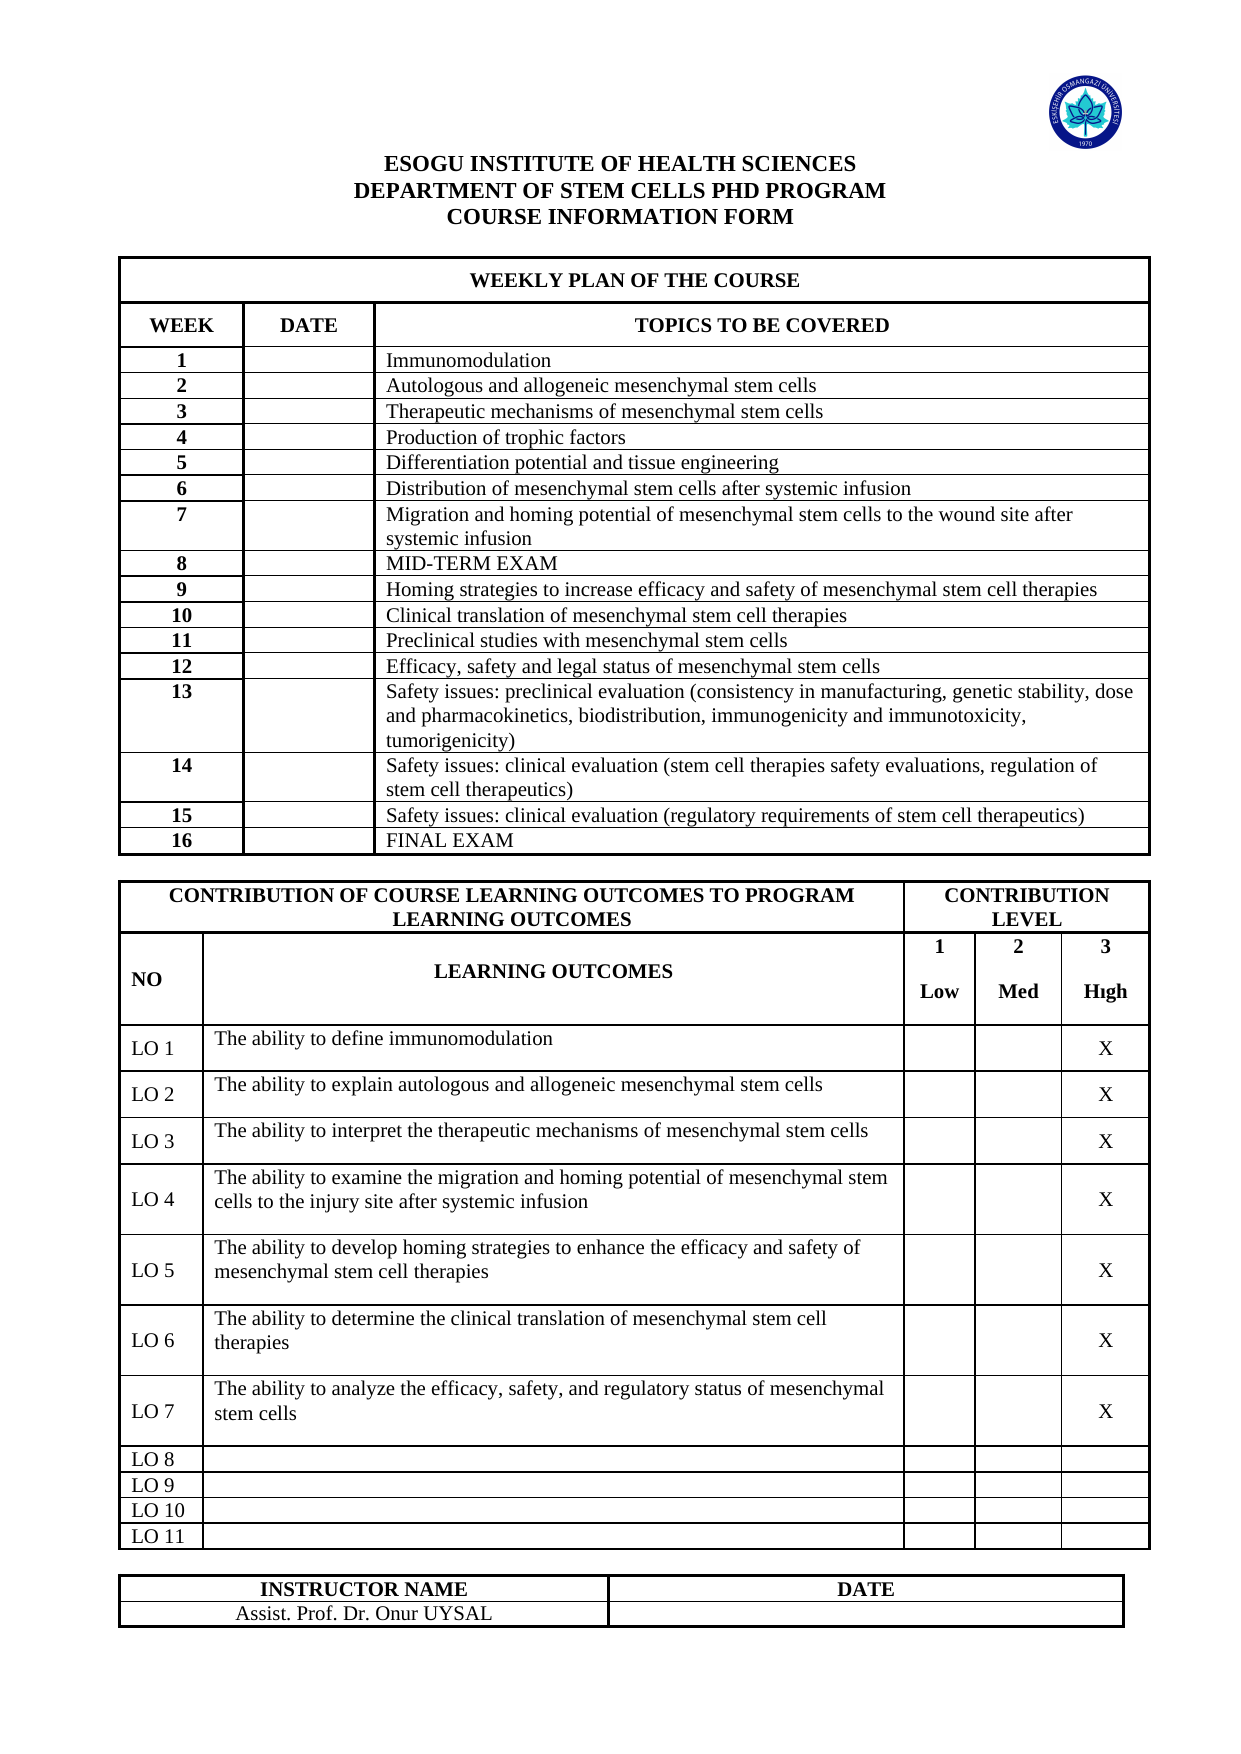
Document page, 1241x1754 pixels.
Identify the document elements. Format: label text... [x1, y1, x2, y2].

table_cell 13 [121, 680, 242, 752]
table_cell The ability to define immunomodulation [204, 1026, 903, 1070]
table_cell Assist. Prof. Dr. Onur UYSAL [121, 1602, 607, 1625]
table_cell The ability to explain autologous and allogeneic mesenchymal stem cells [204, 1072, 903, 1117]
table_cell [905, 1498, 974, 1522]
table_cell [245, 802, 373, 827]
table_cell [245, 576, 373, 601]
table_cell LO 8 [121, 1447, 202, 1471]
table_cell LO 5 [121, 1235, 202, 1304]
table_cell LO 11 [121, 1524, 202, 1548]
table_cell [1062, 1498, 1148, 1522]
table_cell The ability to examine the migration and homing potential of mesenchymal stem cells to the injury site after systemic infusion [204, 1165, 903, 1234]
table_cell [976, 1524, 1061, 1548]
table_cell X [1062, 1235, 1148, 1304]
table_cell [245, 347, 373, 372]
table_cell 15 [121, 803, 242, 827]
table_cell The ability to analyze the efficacy, safety, and regulatory status of mesenchymal stem cells [204, 1376, 903, 1445]
table_cell MID-TERM EXAM [376, 551, 1148, 575]
table_cell [976, 1072, 1061, 1117]
table_cell [905, 1165, 974, 1234]
table_cell LO 1 [121, 1026, 202, 1070]
table_cell [245, 373, 373, 397]
table_cell LEARNING OUTCOMES [204, 934, 903, 1024]
table_cell Preclinical studies with mesenchymal stem cells [376, 628, 1148, 652]
table_cell X [1062, 1376, 1148, 1445]
table_cell [245, 475, 373, 500]
table_cell [204, 1524, 903, 1548]
table_cell 2 Med [976, 934, 1061, 1024]
table_cell [245, 628, 373, 652]
table_cell [245, 753, 373, 801]
table_cell [1062, 1524, 1148, 1548]
table_cell Homing strategies to increase efficacy and safety of mesenchymal stem cell therapies [376, 576, 1148, 601]
table_cell [245, 679, 373, 752]
table_cell [204, 1498, 903, 1522]
table_cell [905, 1524, 974, 1548]
picture [1048, 73, 1123, 151]
table_header INSTRUCTOR NAME [121, 1577, 607, 1601]
table_cell [905, 1376, 974, 1445]
table_cell [245, 828, 373, 852]
table_cell Therapeutic mechanisms of mesenchymal stem cells [376, 399, 1148, 423]
table_cell [976, 1306, 1061, 1375]
table_cell [976, 1498, 1061, 1522]
table_cell [245, 653, 373, 678]
table_cell The ability to develop homing strategies to enhance the efficacy and safety of mesenchymal stem cell therapies [204, 1235, 903, 1304]
table_cell [976, 1473, 1061, 1497]
table_cell Production of trophic factors [376, 424, 1148, 449]
table_cell 3 [121, 399, 242, 423]
table_cell Immunomodulation [376, 347, 1148, 372]
table_cell 6 [121, 476, 242, 500]
table_cell 14 [121, 753, 242, 801]
table_cell [905, 1118, 974, 1163]
table_cell [976, 1118, 1061, 1163]
table_cell LO 7 [121, 1376, 202, 1445]
table_cell 4 [121, 425, 242, 449]
table_cell Clinical translation of mesenchymal stem cell therapies [376, 602, 1148, 627]
table_cell [1062, 1447, 1148, 1471]
table_cell X [1062, 1026, 1148, 1070]
table_cell [905, 1447, 974, 1471]
table_cell LO 10 [121, 1498, 202, 1522]
table_cell [976, 1376, 1061, 1445]
table_cell X [1062, 1118, 1148, 1163]
table_cell [905, 1072, 974, 1117]
table_cell [905, 1306, 974, 1375]
table_cell 9 [121, 577, 242, 601]
table_cell Safety issues: clinical evaluation (regulatory requirements of stem cell therapeutics) [376, 802, 1148, 827]
table_cell [245, 551, 373, 575]
table_cell 3 Hıgh [1062, 934, 1148, 1024]
table_cell [610, 1602, 1122, 1625]
table_cell 16 [121, 828, 242, 852]
table_cell [245, 424, 373, 449]
table_cell [1062, 1473, 1148, 1497]
table_cell X [1062, 1072, 1148, 1117]
table_cell 5 [121, 450, 242, 474]
table_cell Autologous and allogeneic mesenchymal stem cells [376, 373, 1148, 397]
table_header CONTRIBUTION LEVEL [905, 883, 1148, 931]
table_cell [245, 450, 373, 474]
table_cell DATE [245, 304, 373, 346]
table_cell LO 4 [121, 1165, 202, 1234]
table_cell [905, 1235, 974, 1304]
table_cell [245, 602, 373, 627]
table_cell The ability to determine the clinical translation of mesenchymal stem cell therapies [204, 1306, 903, 1375]
table_cell [204, 1473, 903, 1497]
table_cell Migration and homing potential of mesenchymal stem cells to the wound site after systemic infusion [376, 501, 1148, 550]
table_cell Safety issues: preclinical evaluation (consistency in manufacturing, genetic stability, dose and pharmacokinetics, biodistribution, immunogenicity and immunotoxicity, tumorigenicity) [376, 679, 1148, 752]
table_cell 1 [121, 348, 242, 372]
table_cell Safety issues: clinical evaluation (stem cell therapies safety evaluations, regulation of stem cell therapeutics) [376, 753, 1148, 801]
table_header WEEKLY PLAN OF THE COURSE [121, 259, 1148, 301]
table_cell [976, 1235, 1061, 1304]
table_cell Efficacy, safety and legal status of mesenchymal stem cells [376, 653, 1148, 678]
table_cell [905, 1026, 974, 1070]
table_cell 1 Low [905, 934, 974, 1024]
table_cell [976, 1165, 1061, 1234]
table_cell Differentiation potential and tissue engineering [376, 450, 1148, 474]
table_cell X [1062, 1165, 1148, 1234]
table_cell 7 [121, 502, 242, 550]
table_cell LO 6 [121, 1306, 202, 1375]
table_cell X [1062, 1306, 1148, 1375]
table_cell TOPICS TO BE COVERED [376, 304, 1148, 346]
table_cell 8 [121, 551, 242, 575]
table_cell [204, 1447, 903, 1471]
table_cell Distribution of mesenchymal stem cells after systemic infusion [376, 475, 1148, 500]
table_cell NO [121, 934, 202, 1024]
table_cell WEEK [121, 304, 242, 346]
table_cell LO 9 [121, 1473, 202, 1497]
table_cell [905, 1473, 974, 1497]
table_cell LO 3 [121, 1118, 202, 1163]
table_cell [976, 1447, 1061, 1471]
table_cell 11 [121, 628, 242, 652]
table_cell [245, 399, 373, 423]
table_cell 2 [121, 373, 242, 397]
table_cell FINAL EXAM [376, 828, 1148, 852]
table_cell 12 [121, 654, 242, 678]
table_cell [245, 501, 373, 550]
table_cell 10 [121, 603, 242, 627]
table_header DATE [610, 1577, 1122, 1601]
table_cell [976, 1026, 1061, 1070]
table_cell The ability to interpret the therapeutic mechanisms of mesenchymal stem cells [204, 1118, 903, 1163]
table_header CONTRIBUTION OF COURSE LEARNING OUTCOMES TO PROGRAM LEARNING OUTCOMES [121, 883, 903, 931]
table_cell LO 2 [121, 1072, 202, 1117]
